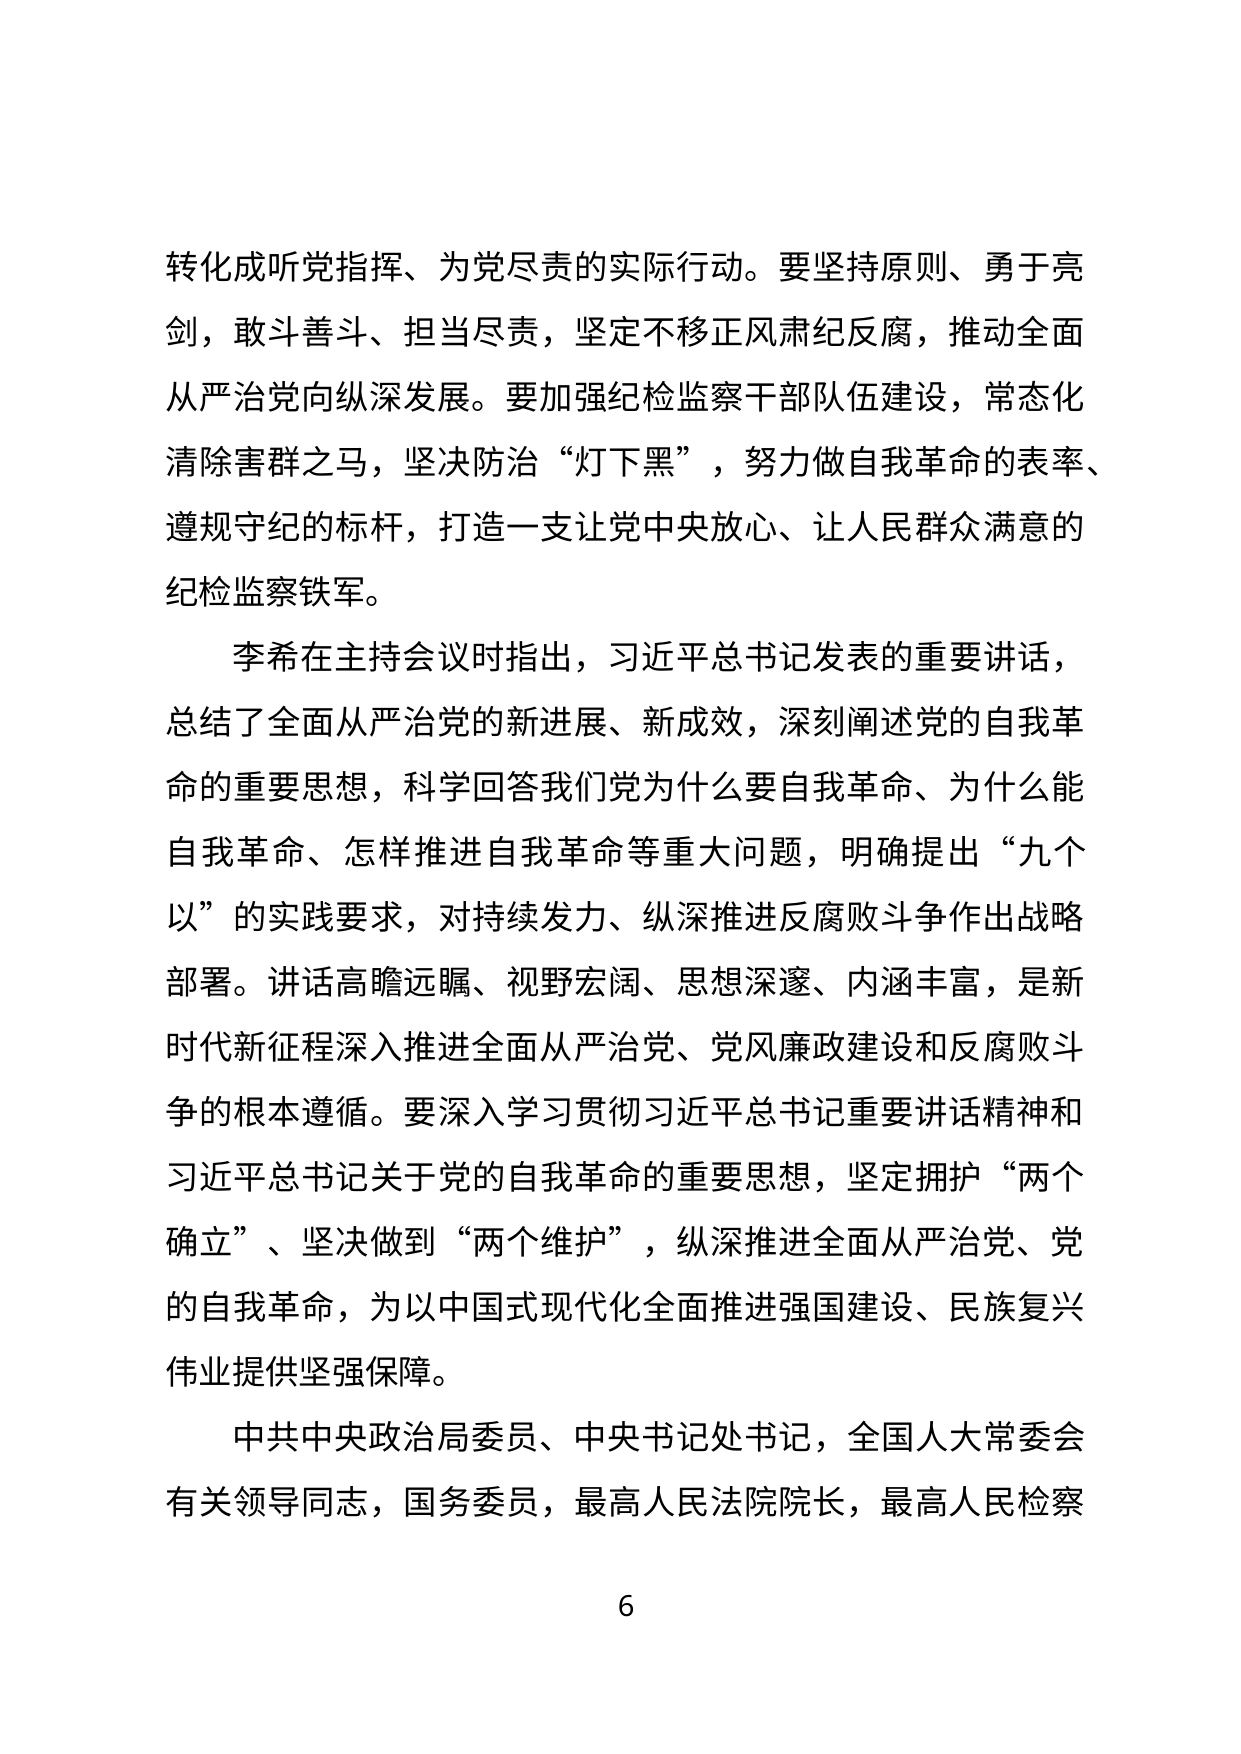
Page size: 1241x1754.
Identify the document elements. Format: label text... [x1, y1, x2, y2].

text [165, 1403, 1087, 1533]
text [165, 233, 1087, 623]
text 李希在主持会议时指出，习近平总书记发表的重要讲话，总结了全面从严治党的新进展、新成效，深刻阐述党的自我革命的重要思想，科学回答我们党为什么要自我革命、为什么能自我革命、怎样推进自我革命等重大问题，明确提出“九个以”的实践要求，对持续发力、纵深推进反腐败斗争作出战略部署。讲话高瞻远瞩、视野宏阔、思想深邃、内涵丰富，是新时代新征程深入推进全面从严治党、党风廉政建设和反腐败斗争的根本遵循。要深入学习贯彻习近平总书记重要讲话精神和习近平总书记关于党的自我革命的重要思想，坚定拥护“两个确立”、坚决做到“两个维护”，纵深推进全面从严治党、党的自我革命，为以中国式现代化全面推进强国建设、民族复兴伟业提供坚强保障。 [165, 623, 1087, 1403]
